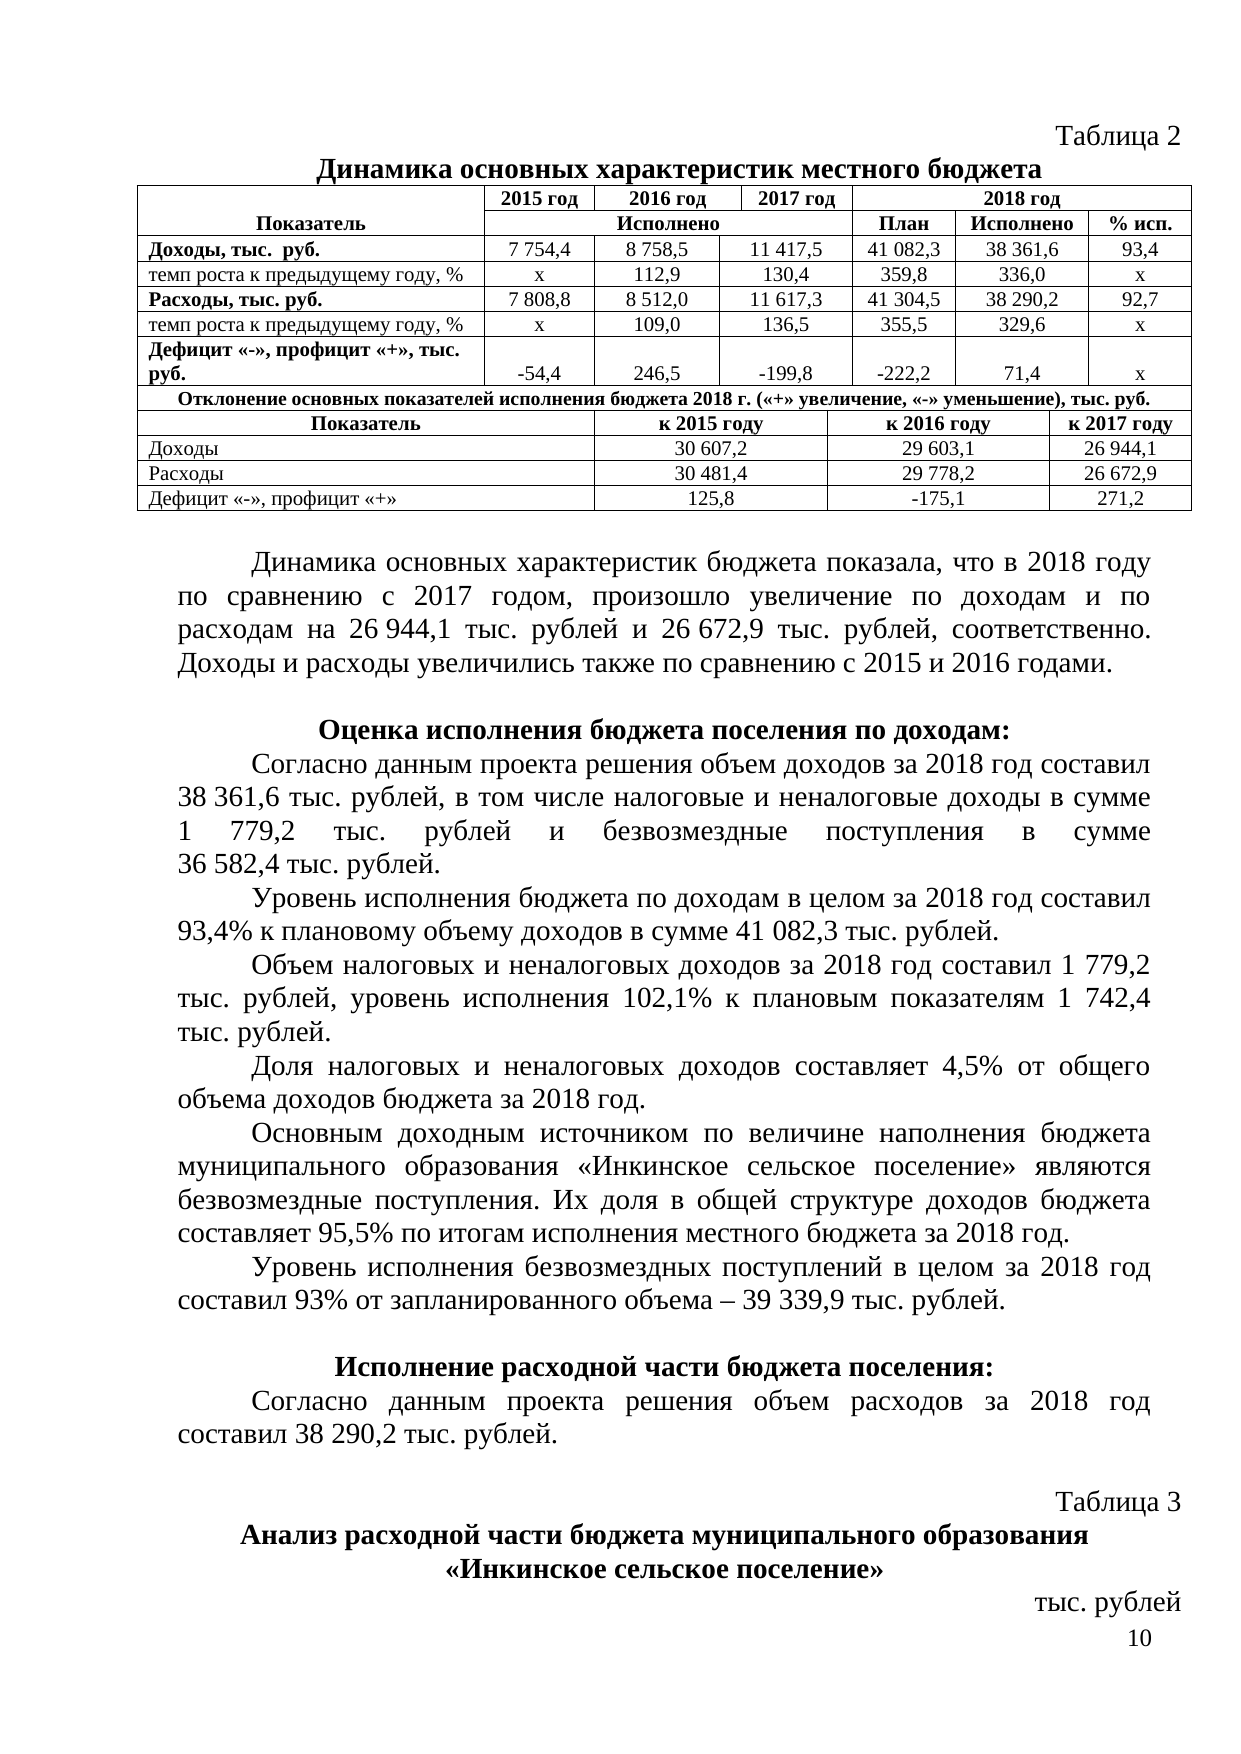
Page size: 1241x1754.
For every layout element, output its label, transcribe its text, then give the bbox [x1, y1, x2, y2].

table_cell темп роста к предыдущему году, % [138, 312, 484, 336]
table_cell 329,6 [956, 312, 1088, 336]
table_cell -54,4 [485, 337, 594, 385]
table_cell 246,5 [595, 337, 719, 385]
text Уровень исполнения бюджета по доходам в целом за 2018 год составил 93,4% к плановому объему доходов в сумме 41 082,3 тыс. рублей. [177, 880, 1152, 947]
table_cell 8 758,5 [595, 236, 719, 261]
table_cell 11 617,3 [720, 287, 852, 311]
table_cell 38 290,2 [956, 287, 1088, 311]
table_header 2017 год [742, 186, 852, 210]
table_cell 29 603,1 [828, 436, 1049, 460]
table_cell 136,5 [720, 312, 852, 336]
table_cell % исп. [1089, 211, 1191, 235]
table_cell х [485, 262, 594, 286]
table_cell х [485, 312, 594, 336]
table_cell -199,8 [720, 337, 852, 385]
table_cell Показатель [138, 411, 594, 434]
table_cell 8 512,0 [595, 287, 719, 311]
table_cell х [1089, 262, 1191, 286]
text Согласно данным проекта решения объем доходов за 2018 год составил 38 361,6 тыс. рублей, в том числе налоговые и неналоговые доходы в сумме 1 779,2 тыс. рублей и безвозмездные поступления в сумме 36 582,4 тыс. рублей. [177, 746, 1152, 880]
table_header 2016 год [595, 186, 741, 210]
table_cell 355,5 [853, 312, 955, 336]
text Уровень исполнения безвозмездных поступлений в целом за 2018 год составил 93% от запланированного объема – 39 339,9 тыс. рублей. [177, 1249, 1152, 1316]
table_cell Расходы [138, 461, 594, 485]
table_cell 71,4 [956, 337, 1088, 385]
text Таблица 2 [177, 118, 1181, 152]
table_cell Дефицит «-», профицит «+», тыс. руб. [138, 337, 484, 385]
text Объем налоговых и неналоговых доходов за 2018 год составил 1 779,2 тыс. рублей, уровень исполнения 102,1% к плановым показателям 1 742,4 тыс. рублей. [177, 947, 1152, 1048]
table_cell Исполнено [956, 211, 1088, 235]
table_header 2018 год [853, 186, 1191, 210]
table_cell 26 944,1 [1050, 436, 1191, 460]
table_cell 271,2 [1050, 486, 1191, 510]
table_cell 41 304,5 [853, 287, 955, 311]
table_cell х [1089, 312, 1191, 336]
table_cell Расходы, тыс. руб. [138, 287, 484, 311]
table_cell Отклонение основных показателей исполнения бюджета 2018 г. («+» увеличение, «-» уменьшение), тыс. руб. [138, 386, 1191, 409]
table_cell 38 361,6 [956, 236, 1088, 261]
table_cell 30 607,2 [595, 436, 827, 460]
table_cell х [1089, 337, 1191, 385]
table_cell Исполнено [485, 211, 852, 235]
table_cell План [853, 211, 955, 235]
text Динамика основных характеристик местного бюджета [177, 152, 1181, 185]
table_cell 109,0 [595, 312, 719, 336]
table_cell 125,8 [595, 486, 827, 510]
table_cell 41 082,3 [853, 236, 955, 261]
text Основным доходным источником по величине наполнения бюджета муниципального образования «Инкинское сельское поселение» являются безвозмездные поступления. Их доля в общей структуре доходов бюджета составляет 95,5% по итогам исполнения местного бюджета за 2018 год. [177, 1115, 1152, 1249]
table_cell -222,2 [853, 337, 955, 385]
text Доля налоговых и неналоговых доходов составляет 4,5% от общего объема доходов бюджета за 2018 год. [177, 1048, 1152, 1115]
table_cell 26 672,9 [1050, 461, 1191, 485]
table_cell 359,8 [853, 262, 955, 286]
table_header Показатель [138, 186, 484, 235]
table_cell Дефицит «-», профицит «+» [138, 486, 594, 510]
table_cell 30 481,4 [595, 461, 827, 485]
text Таблица 3 [177, 1484, 1181, 1517]
text Анализ расходной части бюджета муниципального образования «Инкинское сельское поселение» [177, 1517, 1152, 1584]
text тыс. рублей [177, 1584, 1181, 1618]
text Исполнение расходной части бюджета поселения: [177, 1349, 1152, 1383]
text Оценка исполнения бюджета поселения по доходам: [177, 712, 1152, 746]
table_cell 29 778,2 [828, 461, 1049, 485]
text Согласно данным проекта решения объем расходов за 2018 год составил 38 290,2 тыс. рублей. [177, 1383, 1152, 1450]
table_cell к 2017 году [1050, 411, 1191, 434]
table_cell -175,1 [828, 486, 1049, 510]
table_cell 336,0 [956, 262, 1088, 286]
table_cell 130,4 [720, 262, 852, 286]
table_cell 93,4 [1089, 236, 1191, 261]
table_cell темп роста к предыдущему году, % [138, 262, 484, 286]
table_cell 7 808,8 [485, 287, 594, 311]
table_cell 112,9 [595, 262, 719, 286]
table_cell Доходы, тыс. руб. [138, 236, 484, 261]
table_cell 92,7 [1089, 287, 1191, 311]
text Динамика основных характеристик бюджета показала, что в 2018 году по сравнению с 2017 годом, произошло увеличение по доходам и по расходам на 26 944,1 тыс. рублей и 26 672,9 тыс. рублей, соответственно. Доходы и расходы увеличились также по сравнению с 2015 и 2016 годами. [177, 544, 1152, 679]
table_cell 7 754,4 [485, 236, 594, 261]
table_cell к 2015 году [595, 411, 827, 434]
table_header 2015 год [485, 186, 594, 210]
table_cell Доходы [138, 436, 594, 460]
table_cell к 2016 году [828, 411, 1049, 434]
table_cell 11 417,5 [720, 236, 852, 261]
